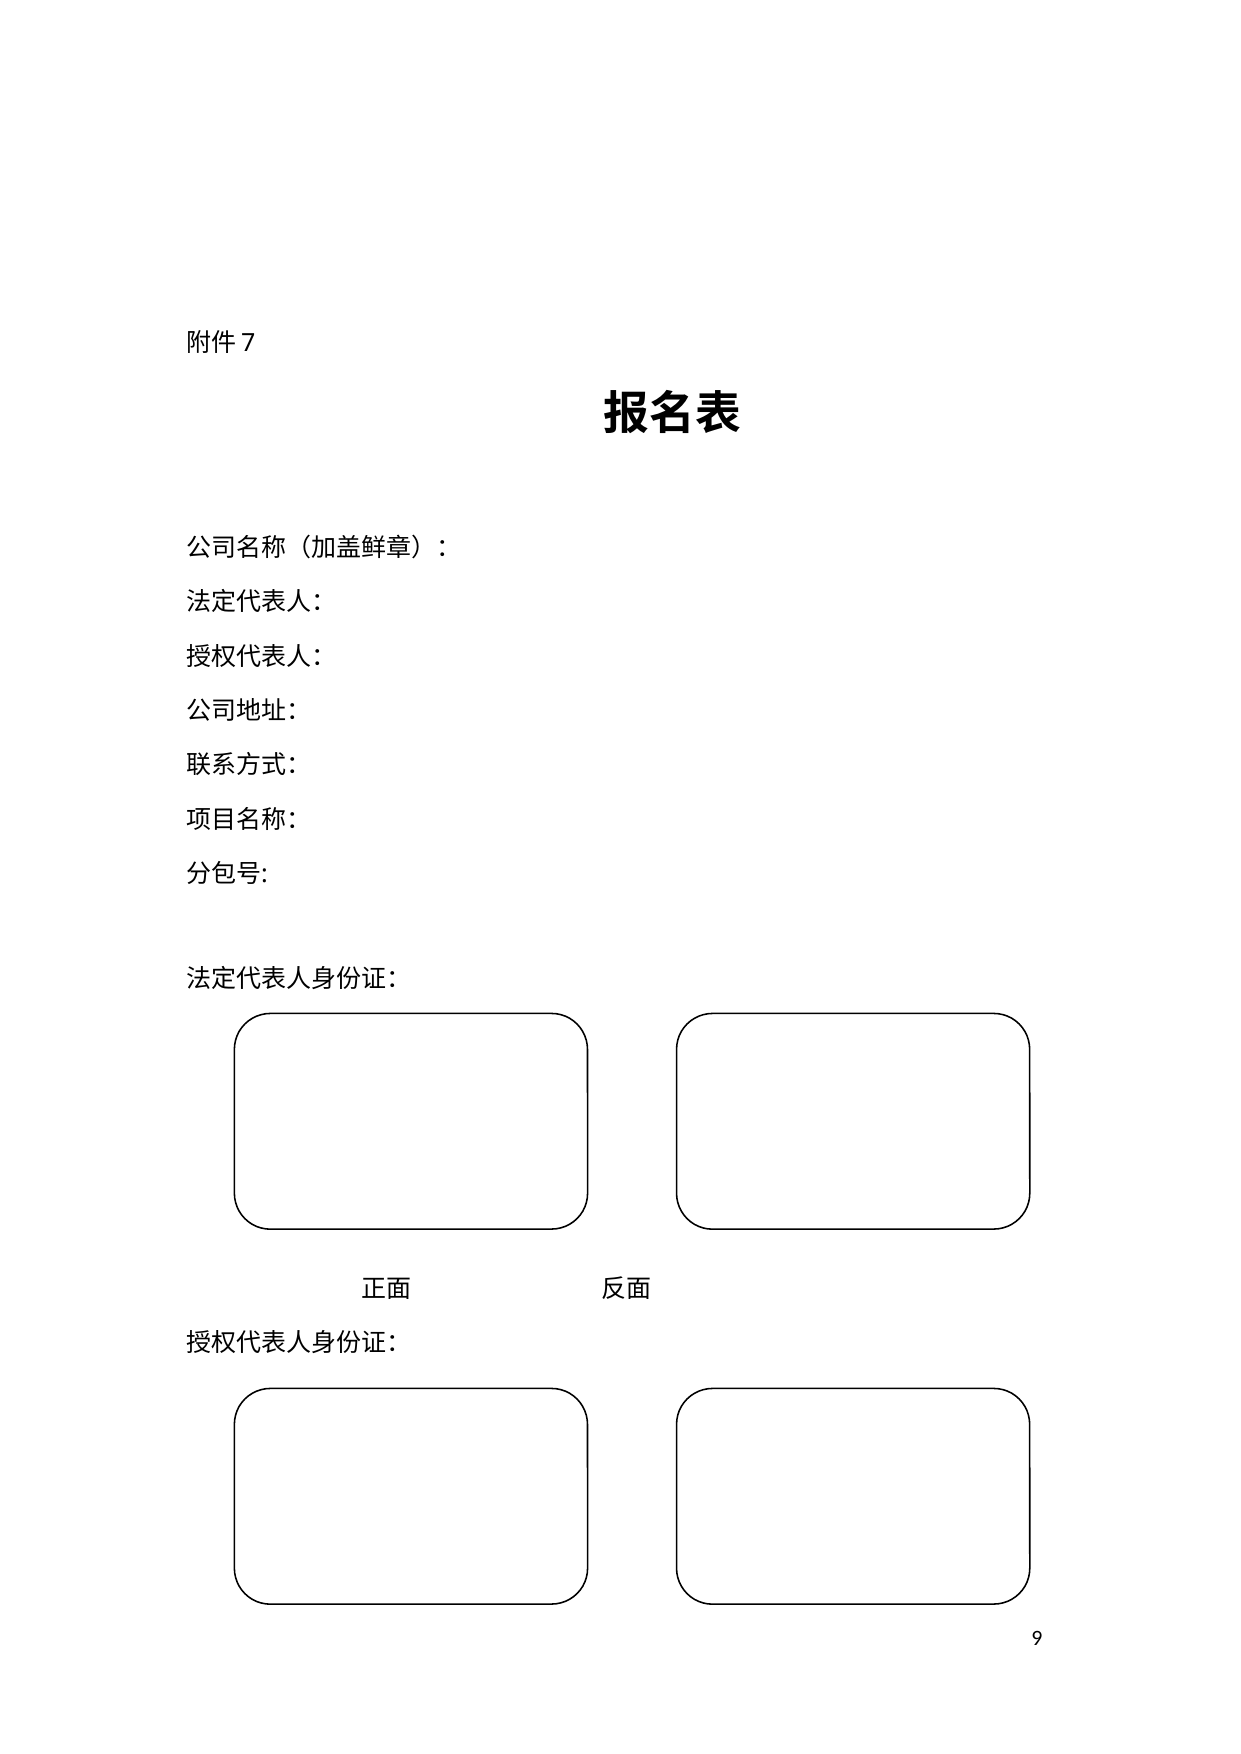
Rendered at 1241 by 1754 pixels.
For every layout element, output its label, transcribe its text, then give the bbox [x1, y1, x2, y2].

text 附件7 [136, 322, 1116, 358]
text 法定代表人： [136, 582, 1116, 618]
text 报名表 [136, 377, 1116, 443]
text 项目名称： [136, 799, 1116, 835]
text 授权代表人身份证： [136, 1323, 1116, 1359]
text 联系方式： [136, 745, 1116, 781]
text 公司名称（加盖鲜章）： [136, 527, 1116, 563]
text 分包号: [136, 853, 1116, 890]
text 公司地址： [136, 690, 1116, 727]
text 授权代表人： [136, 636, 1116, 672]
text 法定代表人身份证： [136, 959, 1116, 995]
text 正面 反面 [136, 1268, 1116, 1305]
